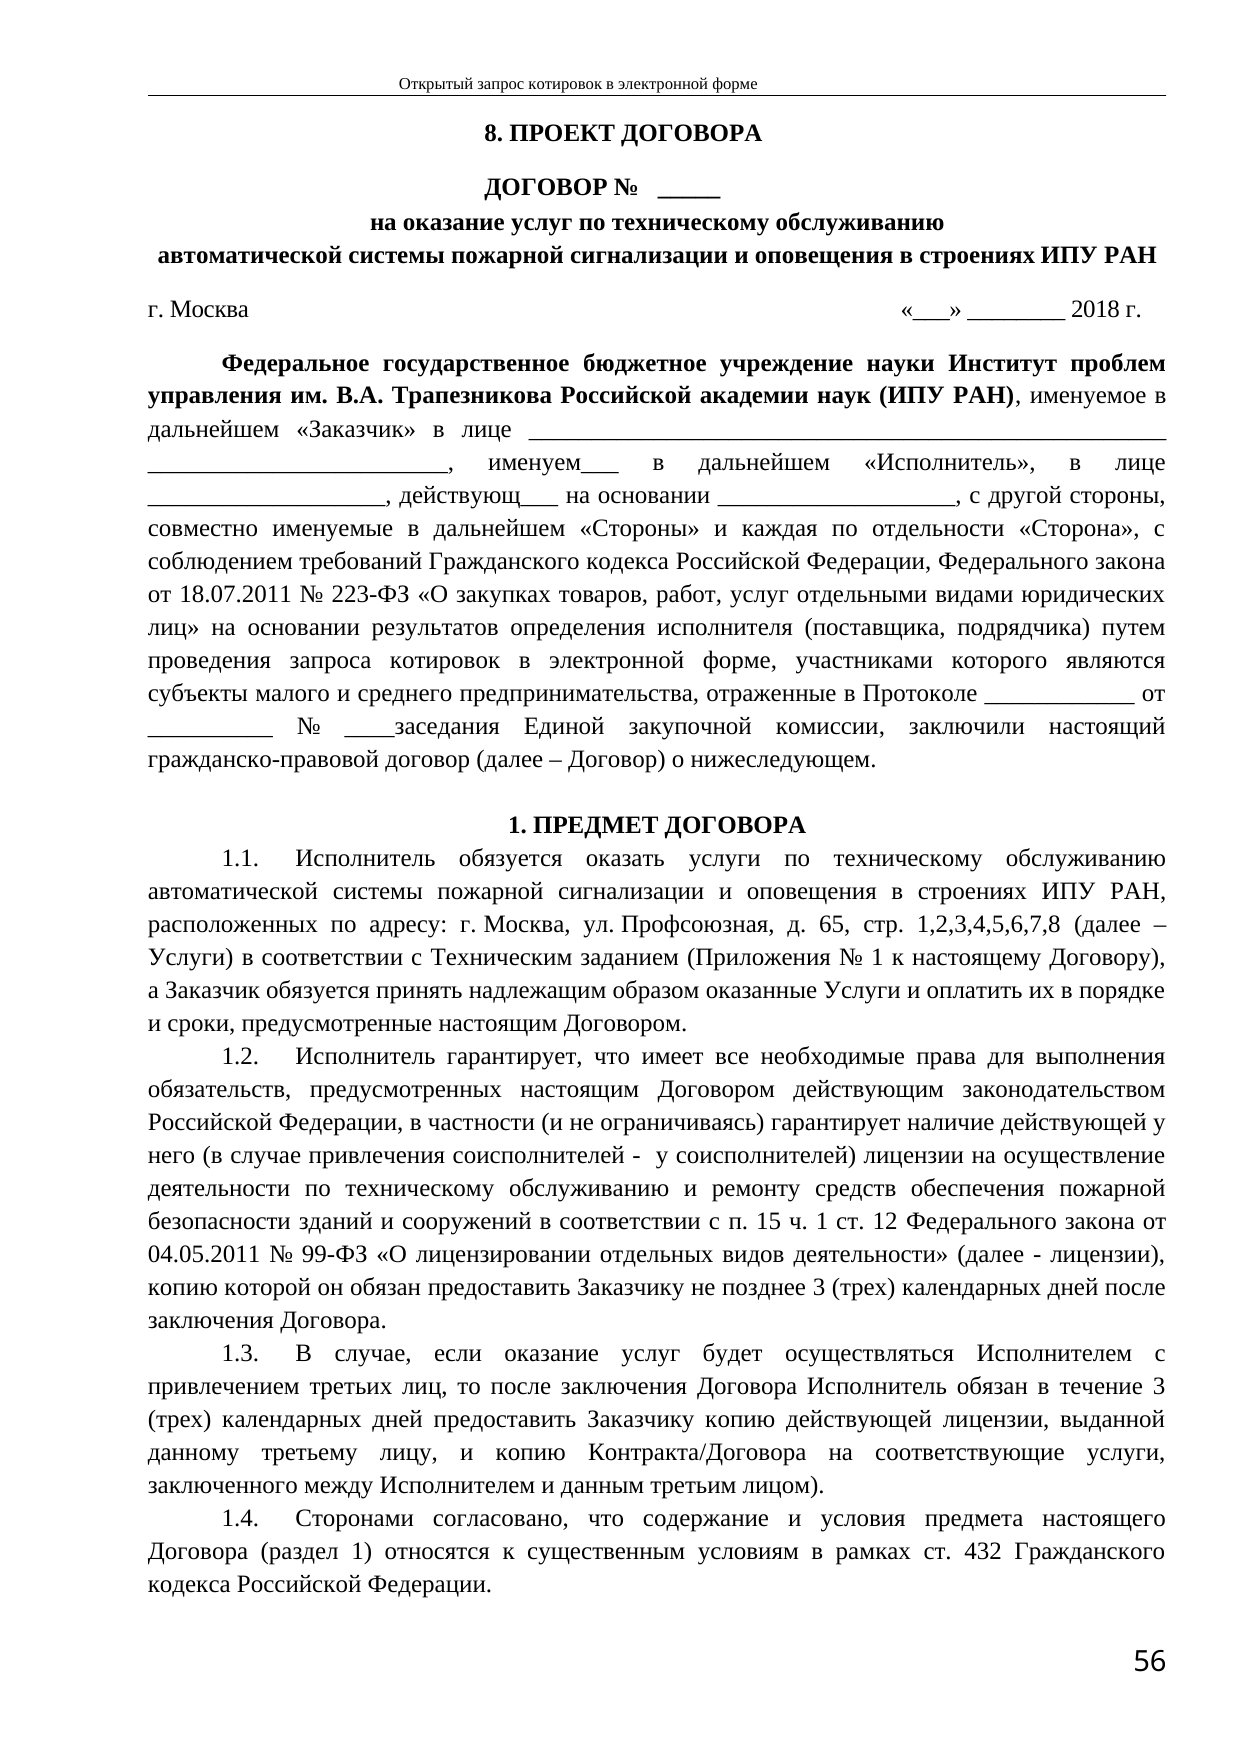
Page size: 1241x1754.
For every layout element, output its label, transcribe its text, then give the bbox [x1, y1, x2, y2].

subtitle 8. ПРОЕКТ ДОГОВОРА [484, 118, 1166, 147]
text г. Москва «___» ________ 2018 г. [148, 294, 1166, 322]
text Федеральное государственное бюджетное учреждение науки Институт проблем управления им. В.А. Трапезникова Российской академии наук (ИПУ РАН), именуемое в дальнейшем «Заказчик» в лице ___________________________________________________ ________________________, именуем___ в дальнейшем «Исполнитель», в лице ___________________, действующ___ на основании ___________________, с другой стороны, совместно именуемые в дальнейшем «Стороны» и каждая по отдельности «Сторона», с соблюдением требований Гражданского кодекса Российской Федерации, Федерального закона от 18.07.2011 № 223-ФЗ «О закупках товаров, работ, услуг отдельными видами юридических лиц» на основании результатов определения исполнителя (поставщика, подрядчика) путем проведения запроса котировок в электронной форме, участниками которого являются субъекты малого и среднего предпринимательства, отраженные в Протоколе ____________ от __________ № ____заседания Единой закупочной комиссии, заключили настоящий гражданско-правовой договор (далее – Договор) о нижеследующем. [148, 348, 1166, 773]
text 1.4. Сторонами согласовано, что содержание и условия предмета настоящего Договора (раздел 1) относятся к существенным условиям в рамках ст. 432 Гражданского кодекса Российской Федерации. [148, 1503, 1166, 1598]
text 1.2. Исполнитель гарантирует, что имеет все необходимые права для выполнения обязательств, предусмотренных настоящим Договором действующим законодательством Российской Федерации, в частности (и не ограничиваясь) гарантирует наличие действующей у него (в случае привлечения соисполнителей - у соисполнителей) лицензии на осуществление деятельности по техническому обслуживанию и ремонту средств обеспечения пожарной безопасности зданий и сооружений в соответствии с п. 15 ч. 1 ст. 12 Федерального закона от 04.05.2011 № 99-ФЗ «О лицензировании отдельных видов деятельности» (далее - лицензии), копию которой он обязан предоставить Заказчику не позднее 3 (трех) календарных дней после заключения Договора. [148, 1041, 1166, 1334]
subtitle ДОГОВОР № _____ [413, 172, 1166, 201]
text 1.1. Исполнитель обязуется оказать услуги по техническому обслуживанию автоматической системы пожарной сигнализации и оповещения в строениях ИПУ РАН, расположенных по адресу: г. Москва, ул. Профсоюзная, д. 65, стр. 1,2,3,4,5,6,7,8 (далее – Услуги) в соответствии с Техническим заданием (Приложения № 1 к настоящему Договору), а Заказчик обязуется принять надлежащим образом оказанные Услуги и оплатить их в порядке и сроки, предусмотренные настоящим Договором. [148, 843, 1166, 1037]
text 1. Предмет ДОГОВОРА [148, 810, 1166, 839]
text на оказание услуг по техническому обслуживанию автоматической системы пожарной сигнализации и оповещения в строениях ИПУ РАН [148, 207, 1166, 269]
text 1.3. В случае, если оказание услуг будет осуществляться Исполнителем с привлечением третьих лиц, то после заключения Договора Исполнитель обязан в течение 3 (трех) календарных дней предоставить Заказчику копию действующей лицензии, выданной данному третьему лицу, и копию Контракта/Договора на соответствующие услуги, заключенного между Исполнителем и данным третьим лицом). [148, 1338, 1166, 1499]
